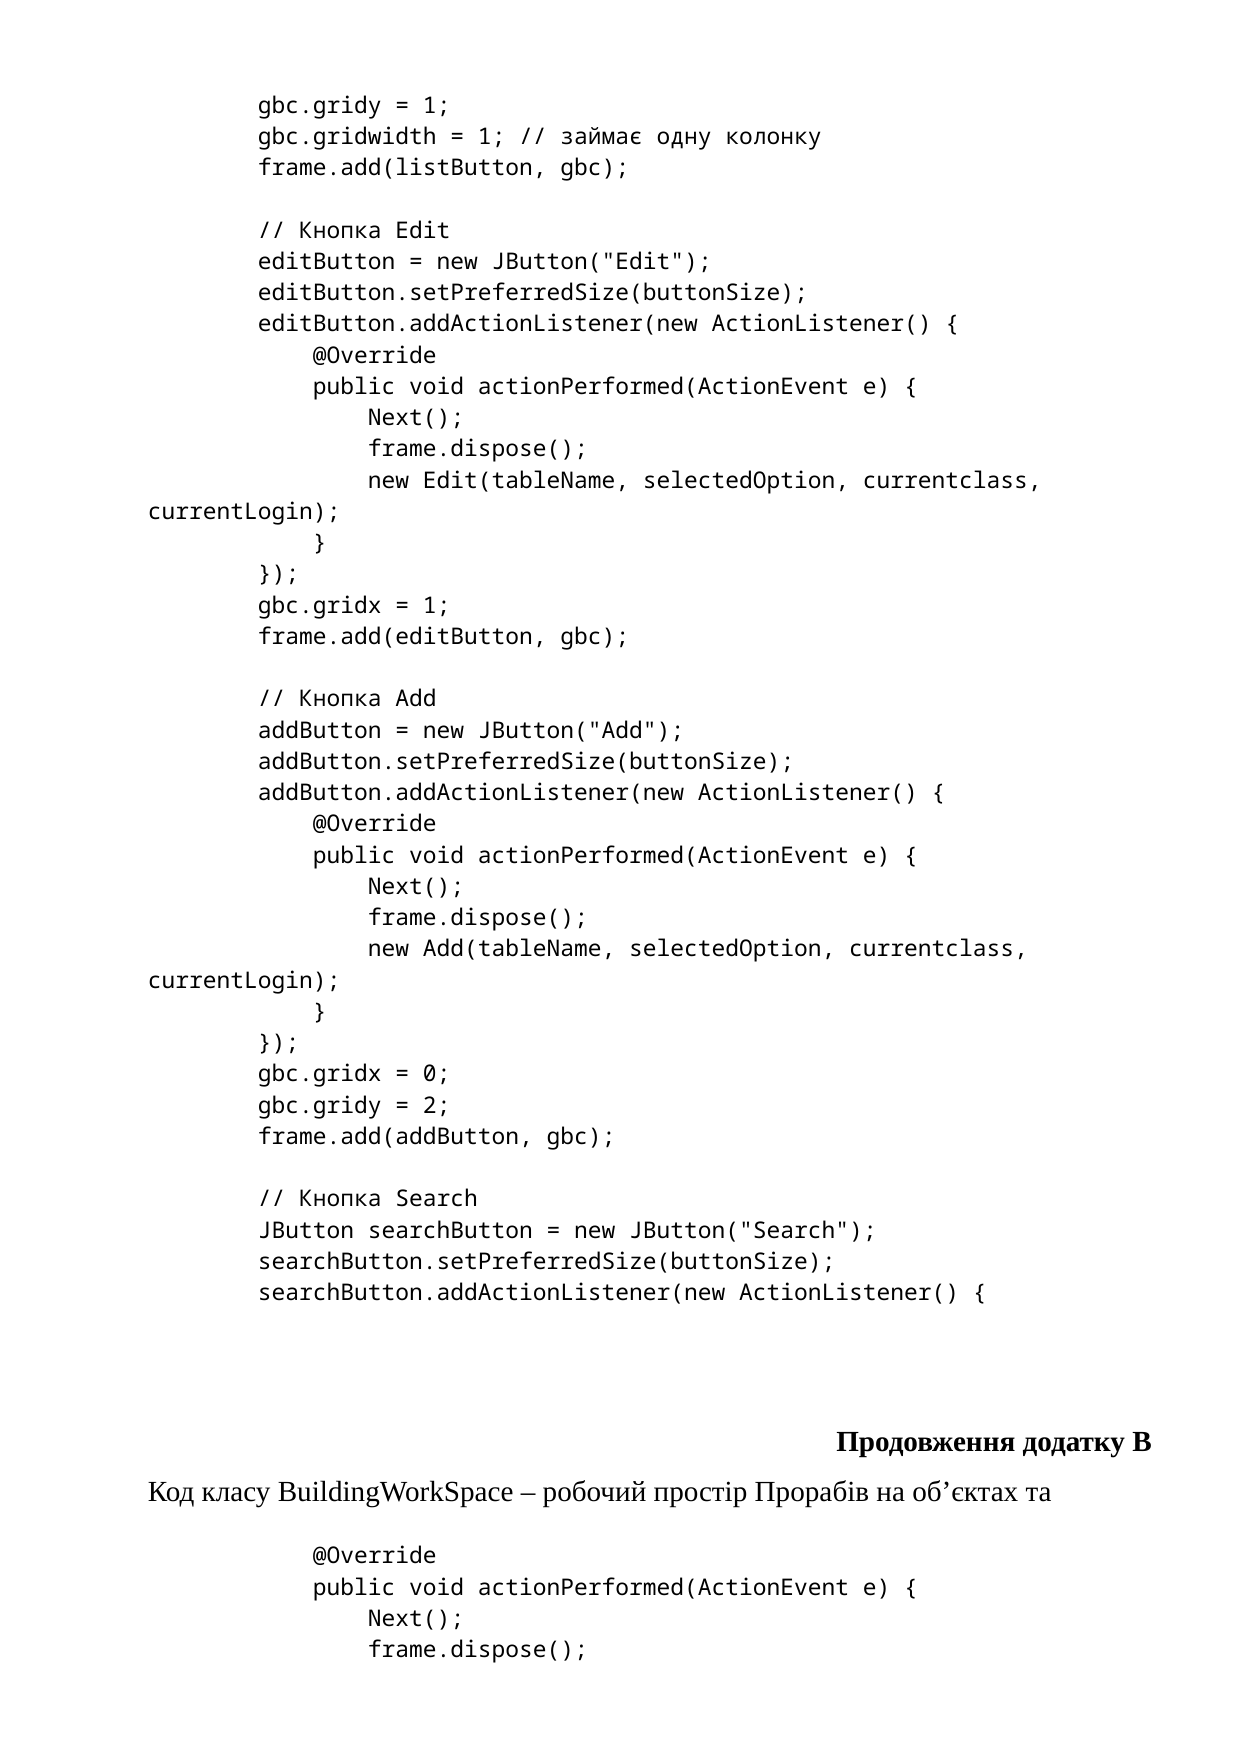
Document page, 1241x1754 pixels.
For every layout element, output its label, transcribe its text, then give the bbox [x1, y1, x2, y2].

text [148, 88, 1152, 1307]
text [148, 1474, 1152, 1664]
text Продовження додатку В [148, 1424, 1152, 1458]
